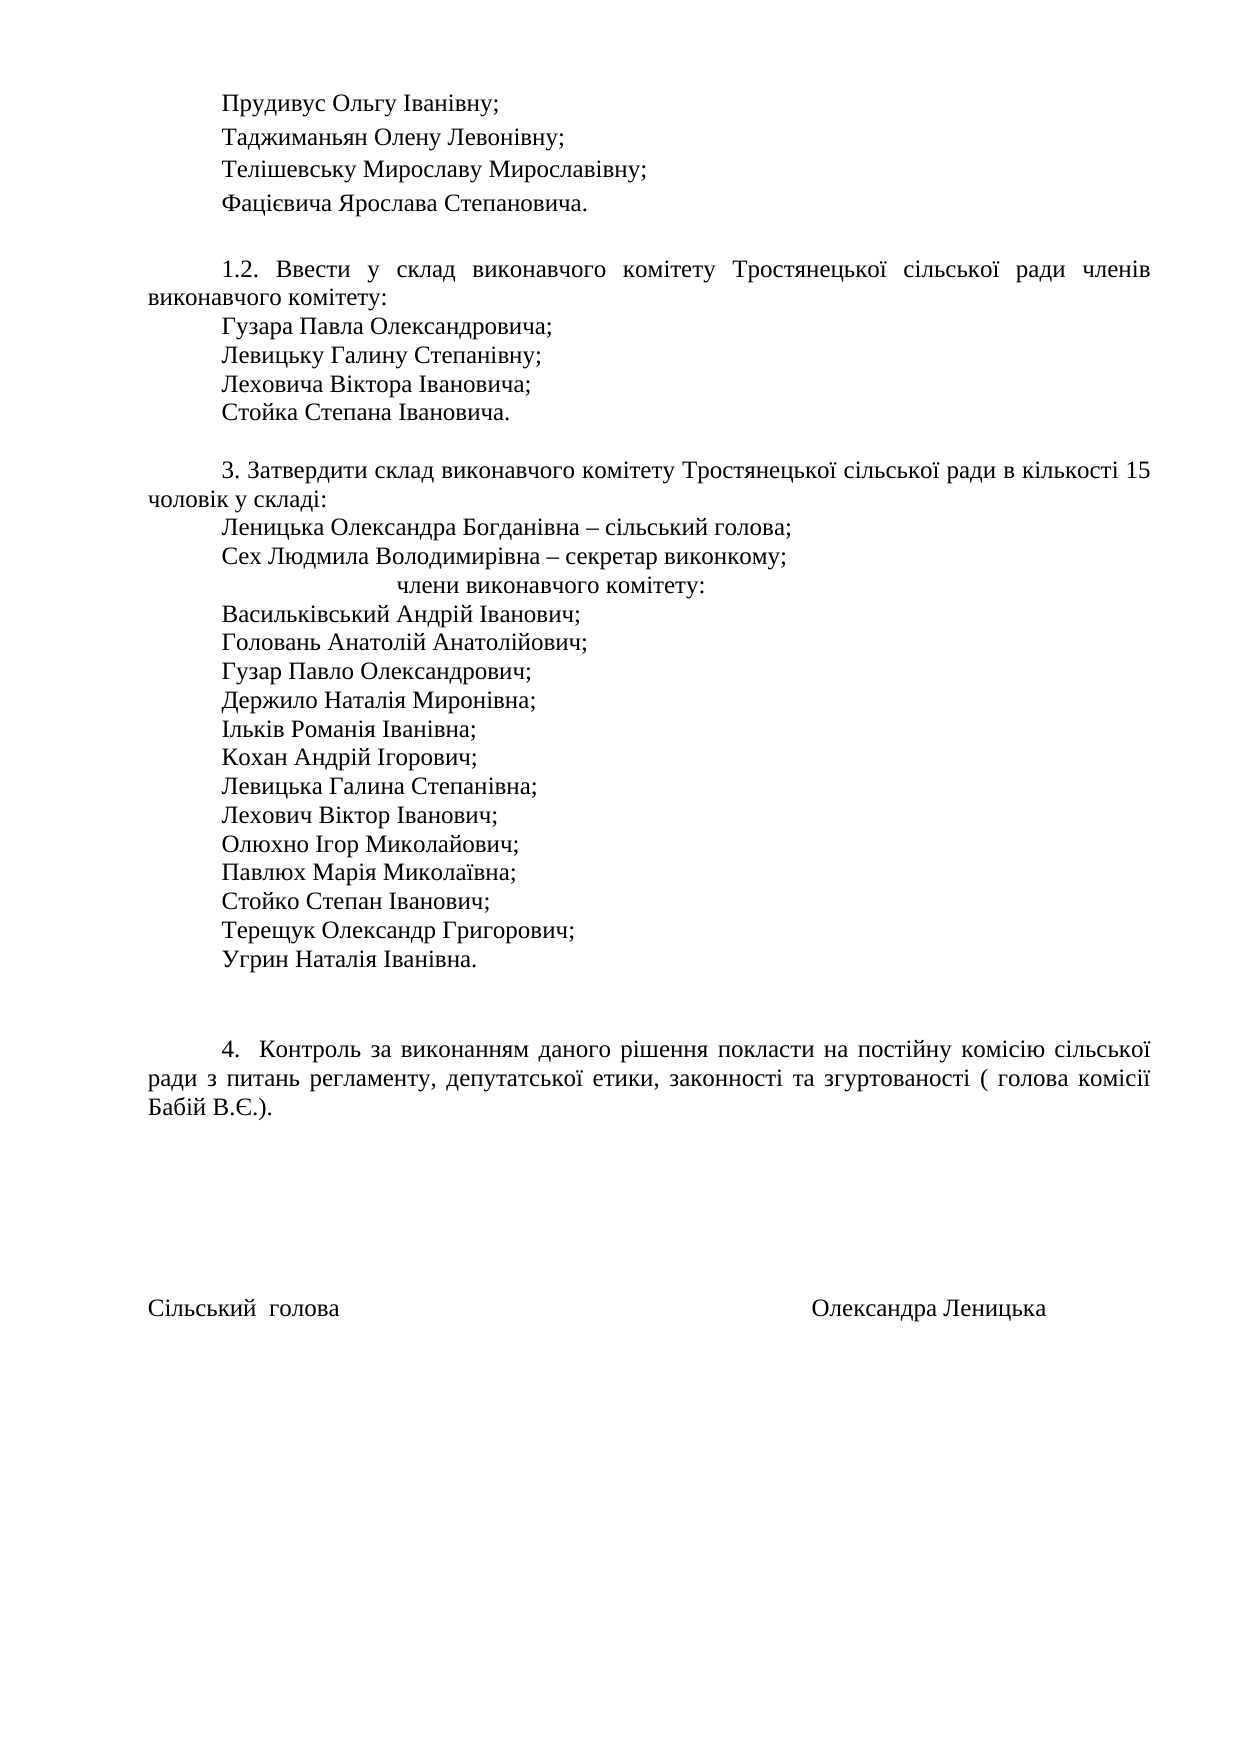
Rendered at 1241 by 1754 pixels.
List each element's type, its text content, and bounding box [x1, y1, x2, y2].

text Терещук Олександр Григорович; [148, 915, 1152, 944]
text Леницька Олександра Богданівна – сільський голова; [148, 512, 1152, 541]
text члени виконавчого комітету: [148, 570, 1152, 599]
text Фацієвича Ярослава Степановича. [148, 188, 1152, 216]
text 4. Контроль за виконанням даного рішення покласти на постійну комісію сільської ради з питань регламенту, депутатської етики, законності та згуртованості ( голова комісії Бабій В.Є.). [148, 1034, 1152, 1120]
text Левицька Галина Степанівна; [148, 771, 1152, 800]
text Васильківський Андрій Іванович; [148, 599, 1152, 627]
text Прудивус Ольгу Іванівну; [148, 88, 1152, 117]
text Гузара Павла Олександровича; [148, 311, 1152, 340]
text Держило Наталія Миронівна; [148, 685, 1152, 714]
text Головань Анатолій Анатолійович; [148, 627, 1152, 656]
text Сільський голова Олександра Леницька [148, 1293, 1152, 1322]
text Стойка Степана Івановича. [148, 397, 1152, 426]
text Павлюх Марія Миколаївна; [148, 857, 1152, 886]
text Гузар Павло Олександрович; [148, 656, 1152, 685]
text Леховича Віктора Івановича; [148, 369, 1152, 397]
text 1.2. Ввести у склад виконавчого комітету Тростянецької сільської ради членів виконавчого комітету: [148, 254, 1152, 311]
text Телішевську Мирославу Мирославівну; [148, 154, 1152, 183]
text Лехович Віктор Іванович; [148, 800, 1152, 829]
text Угрин Наталія Іванівна. [148, 944, 1152, 972]
text Кохан Андрій Ігорович; [148, 742, 1152, 771]
text Левицьку Галину Степанівну; [148, 340, 1152, 369]
text Ільків Романія Іванівна; [148, 714, 1152, 742]
text Стойко Степан Іванович; [148, 886, 1152, 915]
text Сех Людмила Володимирівна – секретар виконкому; [148, 541, 1152, 570]
text Таджиманьян Олену Левонівну; [148, 122, 1152, 150]
text 3. Затвердити склад виконавчого комітету Тростянецької сільської ради в кількості 15 чоловік у складі: [148, 455, 1152, 512]
text Олюхно Ігор Миколайович; [148, 829, 1152, 857]
